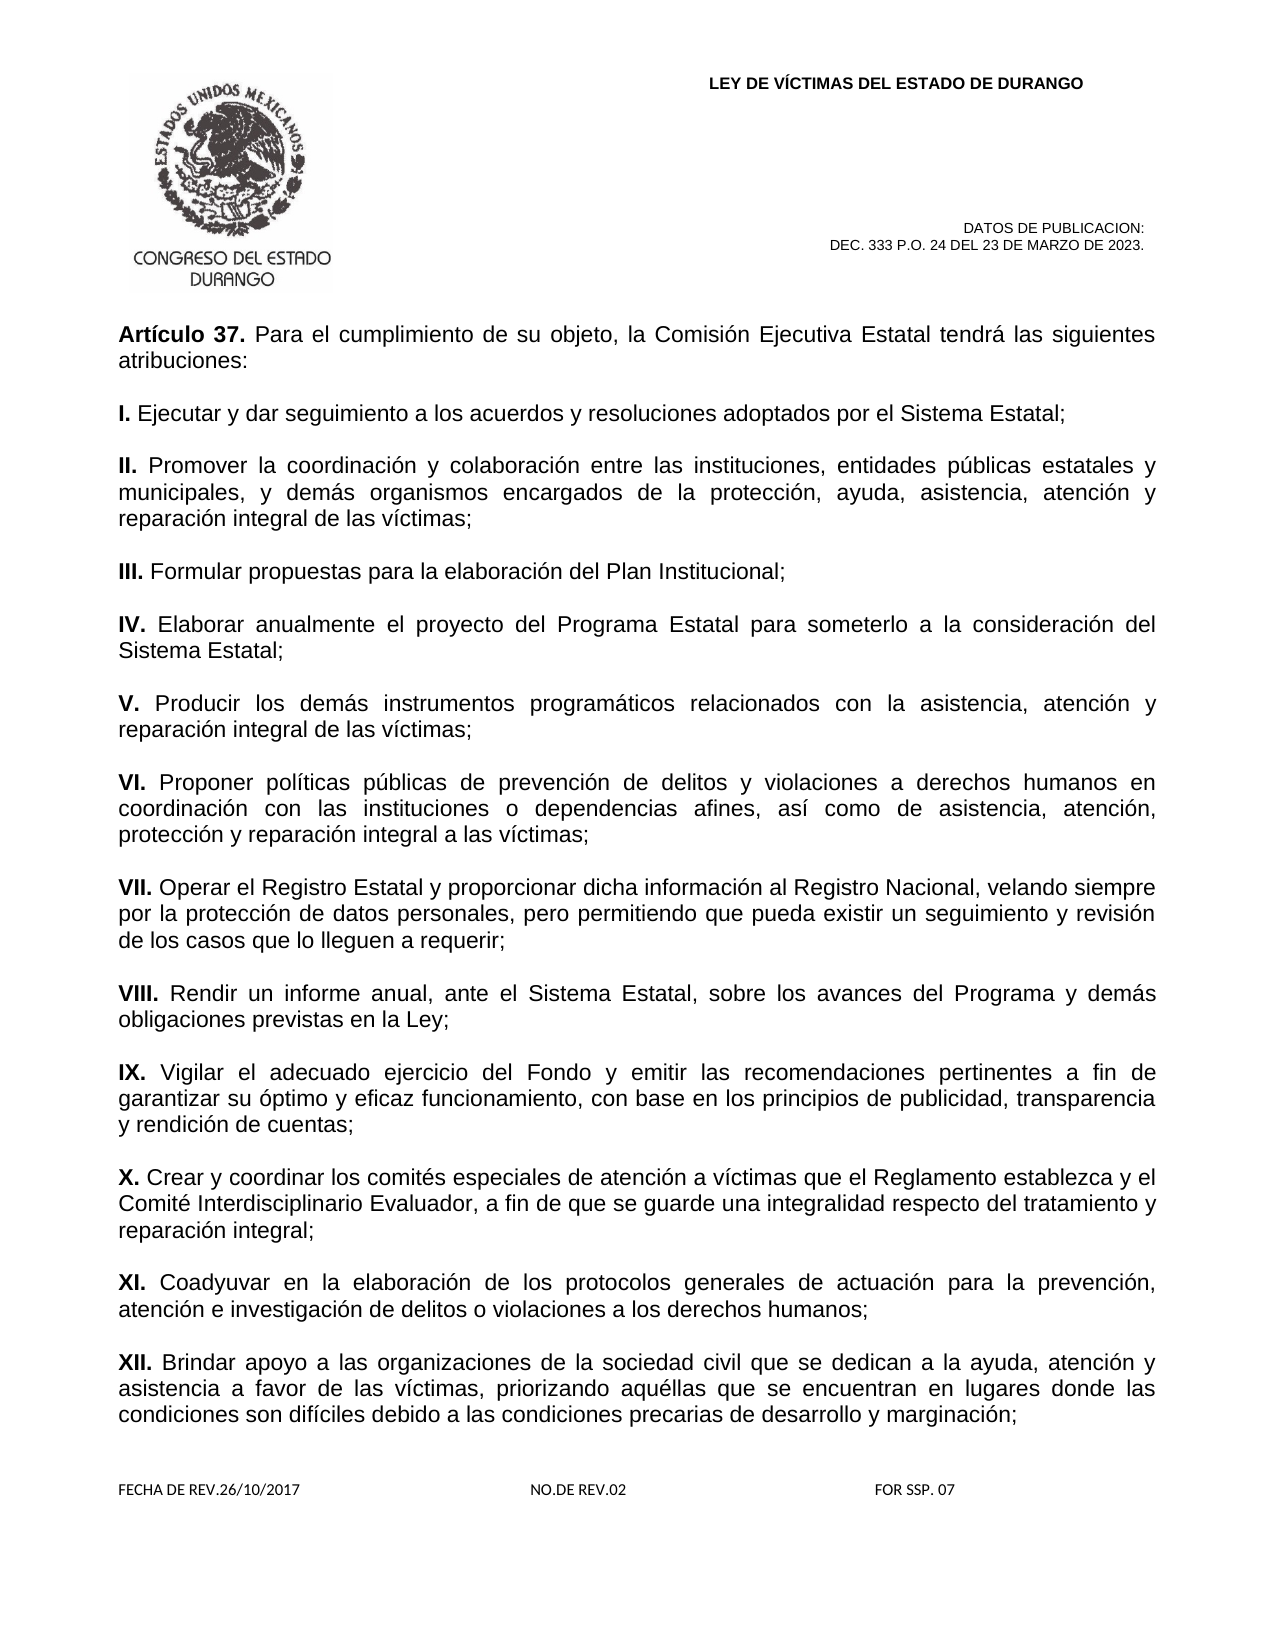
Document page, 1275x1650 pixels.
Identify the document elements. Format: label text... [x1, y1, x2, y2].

text III. Formular propuestas para la elaboración del Plan Institucional; [118, 558, 1157, 584]
text II. Promover la coordinación y colaboración entre las instituciones, entidades públicas estatales y municipales, y demás organismos encargados de la protección, ayuda, asistencia, atención y reparación integral de las víctimas; [118, 452, 1157, 531]
text VI. Proponer políticas públicas de prevención de delitos y violaciones a derechos humanos en coordinación con las instituciones o dependencias afines, así como de asistencia, atención, protección y reparación integral a las víctimas; [118, 769, 1157, 848]
text Artículo 37. Para el cumplimiento de su objeto, la Comisión Ejecutiva Estatal tendrá las siguientes atribuciones: [118, 321, 1157, 373]
text XII. Brindar apoyo a las organizaciones de la sociedad civil que se dedican a la ayuda, atención y asistencia a favor de las víctimas, priorizando aquéllas que se encuentran en lugares donde las condiciones son difíciles debido a las condiciones precarias de desarrollo y marginación; [118, 1348, 1157, 1427]
text X. Crear y coordinar los comités especiales de atención a víctimas que el Reglamento establezca y el Comité Interdisciplinario Evaluador, a fin de que se guarde una integralidad respecto del tratamiento y reparación integral; [118, 1164, 1157, 1243]
text XI. Coadyuvar en la elaboración de los protocolos generales de actuación para la prevención, atención e investigación de delitos o violaciones a los derechos humanos; [118, 1269, 1157, 1322]
text IX. Vigilar el adecuado ejercicio del Fondo y emitir las recomendaciones pertinentes a fin de garantizar su óptimo y eficaz funcionamiento, con base en los principios de publicidad, transparencia y rendición de cuentas; [118, 1058, 1157, 1138]
text V. Producir los demás instrumentos programáticos relacionados con la asistencia, atención y reparación integral de las víctimas; [118, 689, 1157, 742]
text I. Ejecutar y dar seguimiento a los acuerdos y resoluciones adoptados por el Sistema Estatal; [118, 400, 1157, 426]
text VIII. Rendir un informe anual, ante el Sistema Estatal, sobre los avances del Programa y demás obligaciones previstas en la Ley; [118, 979, 1157, 1032]
text VII. Operar el Registro Estatal y proporcionar dicha información al Registro Nacional, velando siempre por la protección de datos personales, pero permitiendo que pueda existir un seguimiento y revisión de los casos que lo lleguen a requerir; [118, 874, 1157, 953]
picture [129, 73, 333, 293]
text IV. Elaborar anualmente el proyecto del Programa Estatal para someterlo a la consideración del Sistema Estatal; [118, 611, 1157, 663]
